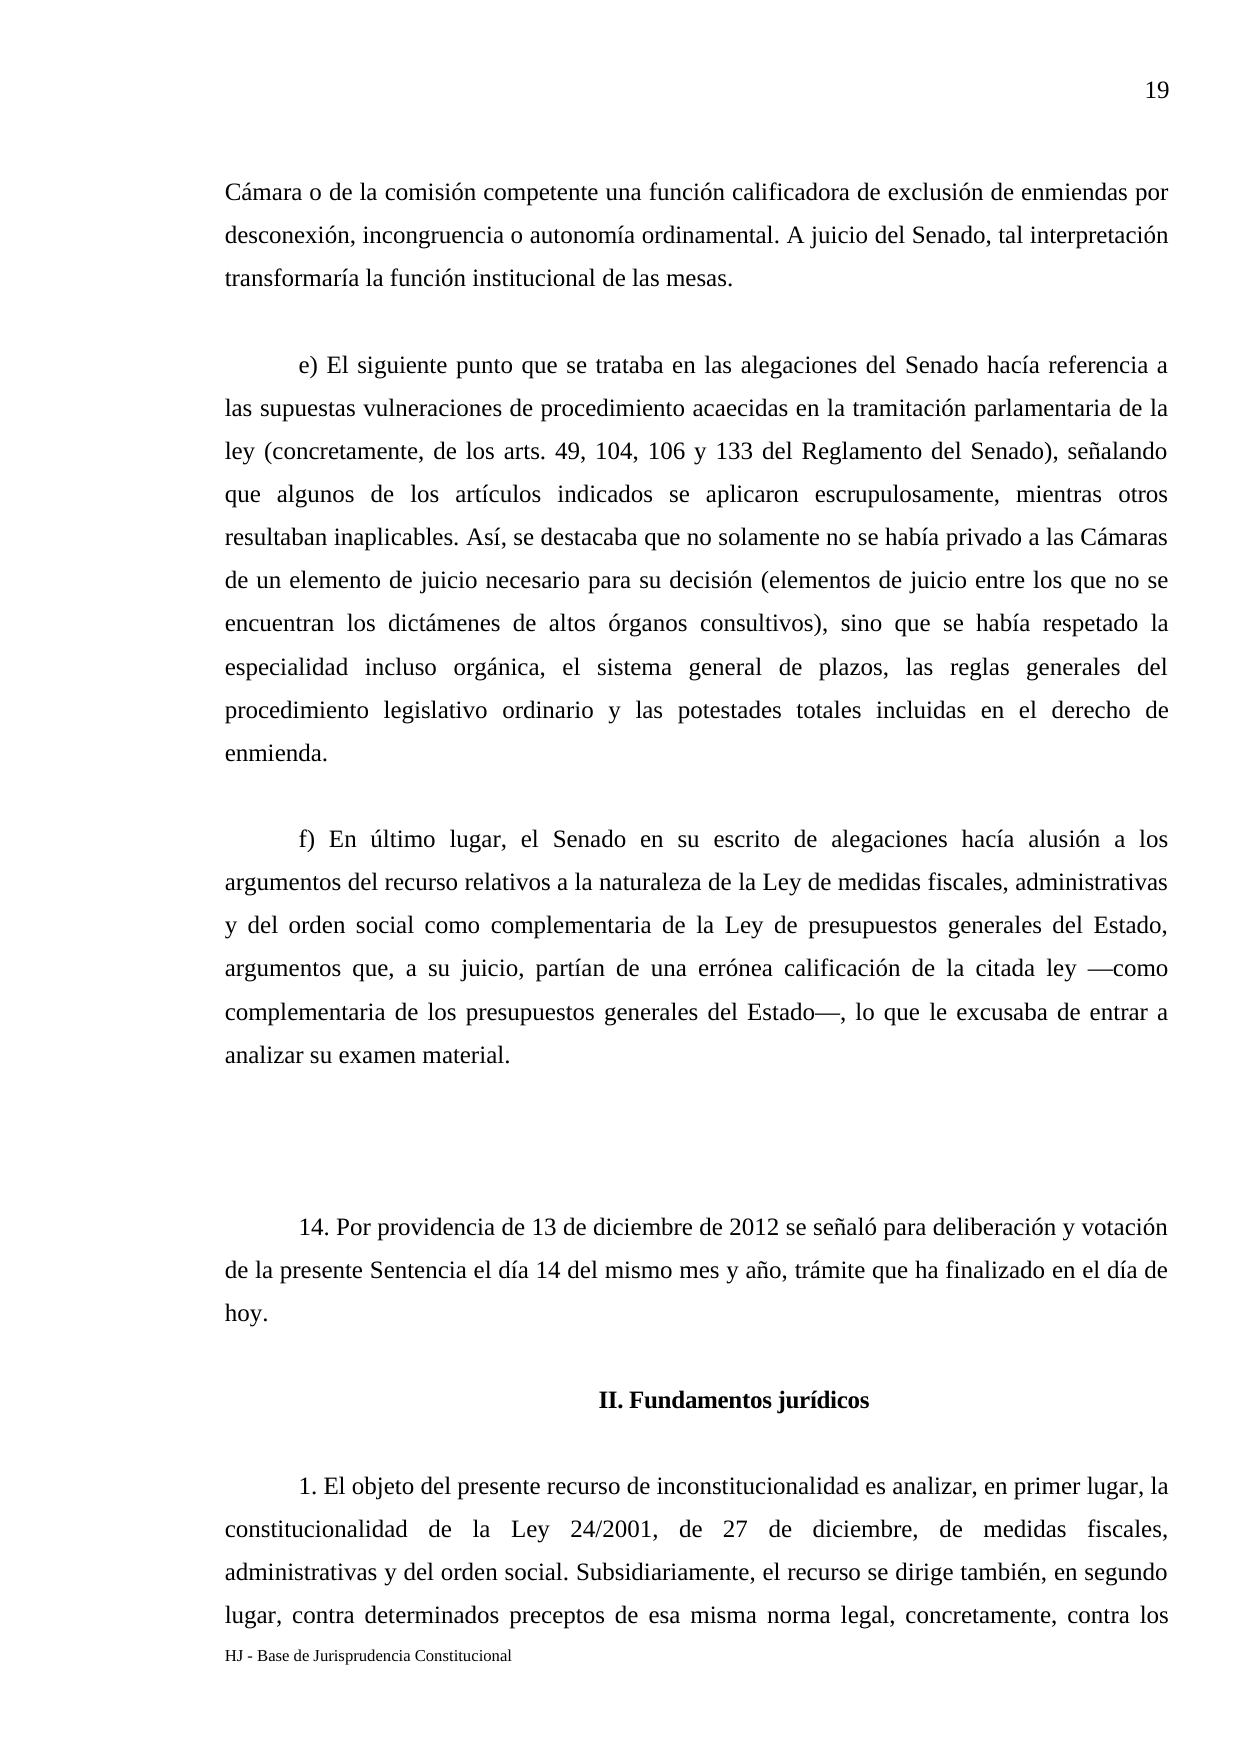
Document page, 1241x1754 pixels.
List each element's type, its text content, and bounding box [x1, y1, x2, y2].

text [224, 1471, 1169, 1629]
subtitle II. Fundamentos jurídicos [224, 1385, 1169, 1413]
text 14. Por providencia de 13 de diciembre de 2012 se señaló para deliberación y votación de la presente Sentencia el día 14 del mismo mes y año, trámite que ha finalizado en el día de hoy. [224, 1212, 1169, 1327]
text e) El siguiente punto que se trataba en las alegaciones del Senado hacía referencia a las supuestas vulneraciones de procedimiento acaecidas en la tramitación parlamentaria de la ley (concretamente, de los arts. 49, 104, 106 y 133 del Reglamento del Senado), señalando que algunos de los artículos indicados se aplicaron escrupulosamente, mientras otros resultaban inaplicables. Así, se destacaba que no solamente no se había privado a las Cámaras de un elemento de juicio necesario para su decisión (elementos de juicio entre los que no se encuentran los dictámenes de altos órganos consultivos), sino que se había respetado la especialidad incluso orgánica, el sistema general de plazos, las reglas generales del procedimiento legislativo ordinario y las potestades totales incluidas en el derecho de enmienda. [224, 350, 1169, 767]
text f) En último lugar, el Senado en su escrito de alegaciones hacía alusión a los argumentos del recurso relativos a la naturaleza de la Ley de medidas fiscales, administrativas y del orden social como complementaria de la Ley de presupuestos generales del Estado, argumentos que, a su juicio, partían de una errónea calificación de la citada ley —como complementaria de los presupuestos generales del Estado—, lo que le excusaba de entrar a analizar su examen material. [224, 824, 1169, 1068]
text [224, 177, 1169, 292]
